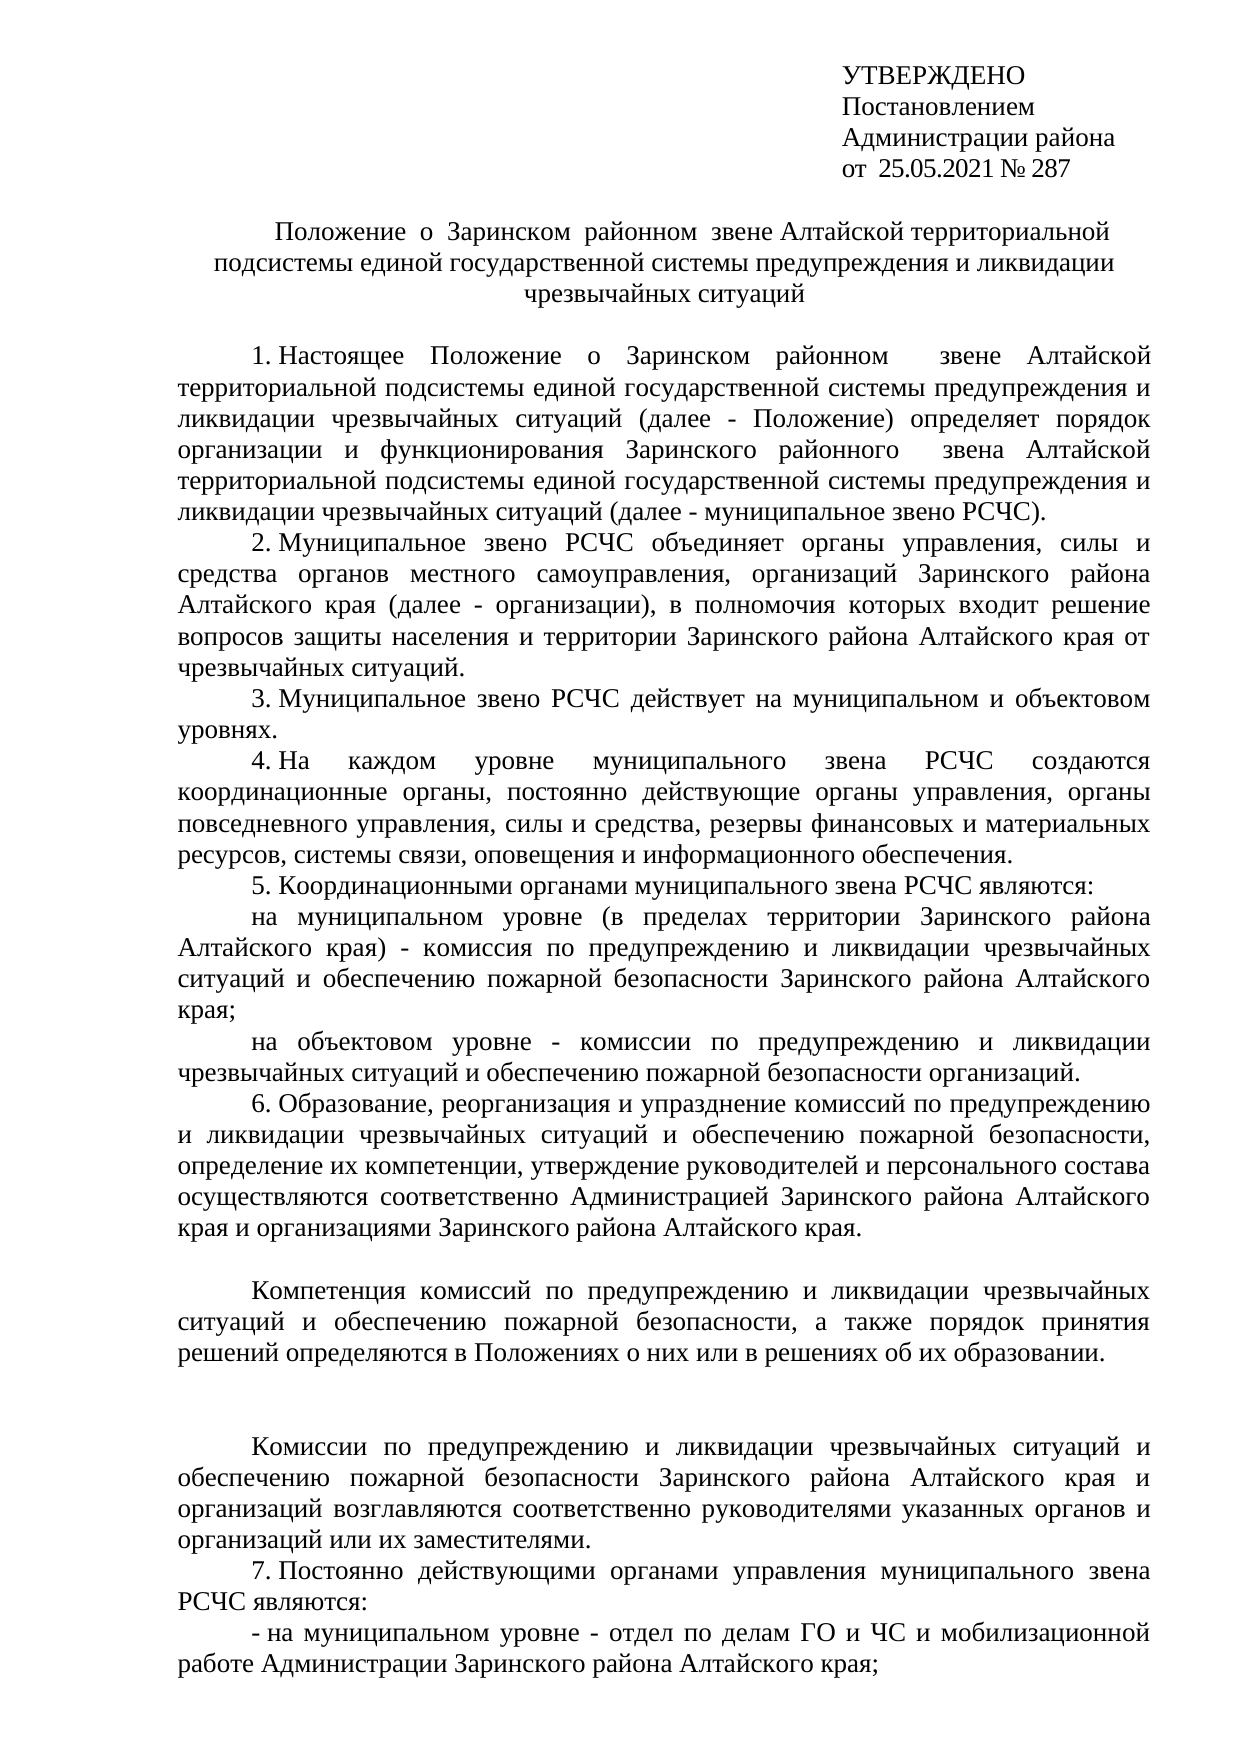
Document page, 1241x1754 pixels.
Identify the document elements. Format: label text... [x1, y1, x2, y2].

text 7. Постоянно действующими органами управления муниципального звена РСЧС являются: [177, 1554, 1152, 1616]
text 2. Муниципальное звено РСЧС объединяет органы управления, силы и средства органов местного самоуправления, организаций Заринского района Алтайского края (далее - организации), в полномочия которых входит решение вопросов защиты населения и территории Заринского района Алтайского края от чрезвычайных ситуаций. [177, 526, 1152, 682]
text Администрации района [797, 121, 1152, 153]
text на объектовом уровне - комиссии по предупреждению и ликвидации чрезвычайных ситуаций и обеспечению пожарной безопасности организаций. [177, 1025, 1152, 1087]
text - на муниципальном уровне - отдел по делам ГО и ЧС и мобилизационной работе Администрации Заринского района Алтайского края; [177, 1616, 1152, 1679]
text Положение о Заринском районном звене Алтайской территориальной подсистемы единой государственной системы предупреждения и ликвидации чрезвычайных ситуаций [177, 215, 1152, 308]
text 4. На каждом уровне муниципального звена РСЧС создаются координационные органы, постоянно действующие органы управления, органы повседневного управления, силы и средства, резервы финансовых и материальных ресурсов, системы связи, оповещения и информационного обеспечения. [177, 744, 1152, 869]
text на муниципальном уровне (в пределах территории Заринского района Алтайского края) - комиссия по предупреждению и ликвидации чрезвычайных ситуаций и обеспечению пожарной безопасности Заринского района Алтайского края; [177, 900, 1152, 1025]
text 5. Координационными органами муниципального звена РСЧС являются: [177, 869, 1152, 900]
text УТВЕРЖДЕНО [797, 59, 1152, 90]
text 3. Муниципальное звено РСЧС действует на муниципальном и объектовом уровнях. [177, 682, 1152, 744]
text 1. Настоящее Положение о Заринском районном звене Алтайской территориальной подсистемы единой государственной системы предупреждения и ликвидации чрезвычайных ситуаций (далее - Положение) определяет порядок организации и функционирования Заринского районного звена Алтайской территориальной подсистемы единой государственной системы предупреждения и ликвидации чрезвычайных ситуаций (далее - муниципальное звено РСЧС). [177, 339, 1152, 526]
text Постановлением [797, 90, 1152, 121]
text 6. Образование, реорганизация и упразднение комиссий по предупреждению и ликвидации чрезвычайных ситуаций и обеспечению пожарной безопасности, определение их компетенции, утверждение руководителей и персонального состава осуществляются соответственно Администрацией Заринского района Алтайского края и организациями Заринского района Алтайского края. [177, 1087, 1152, 1243]
text Компетенция комиссий по предупреждению и ликвидации чрезвычайных ситуаций и обеспечению пожарной безопасности, а также порядок принятия решений определяются в Положениях о них или в решениях об их образовании. [177, 1274, 1152, 1367]
text от 25.05.2021 № 287 [797, 153, 1152, 184]
text Комиссии по предупреждению и ликвидации чрезвычайных ситуаций и обеспечению пожарной безопасности Заринского района Алтайского края и организаций возглавляются соответственно руководителями указанных органов и организаций или их заместителями. [177, 1429, 1152, 1554]
